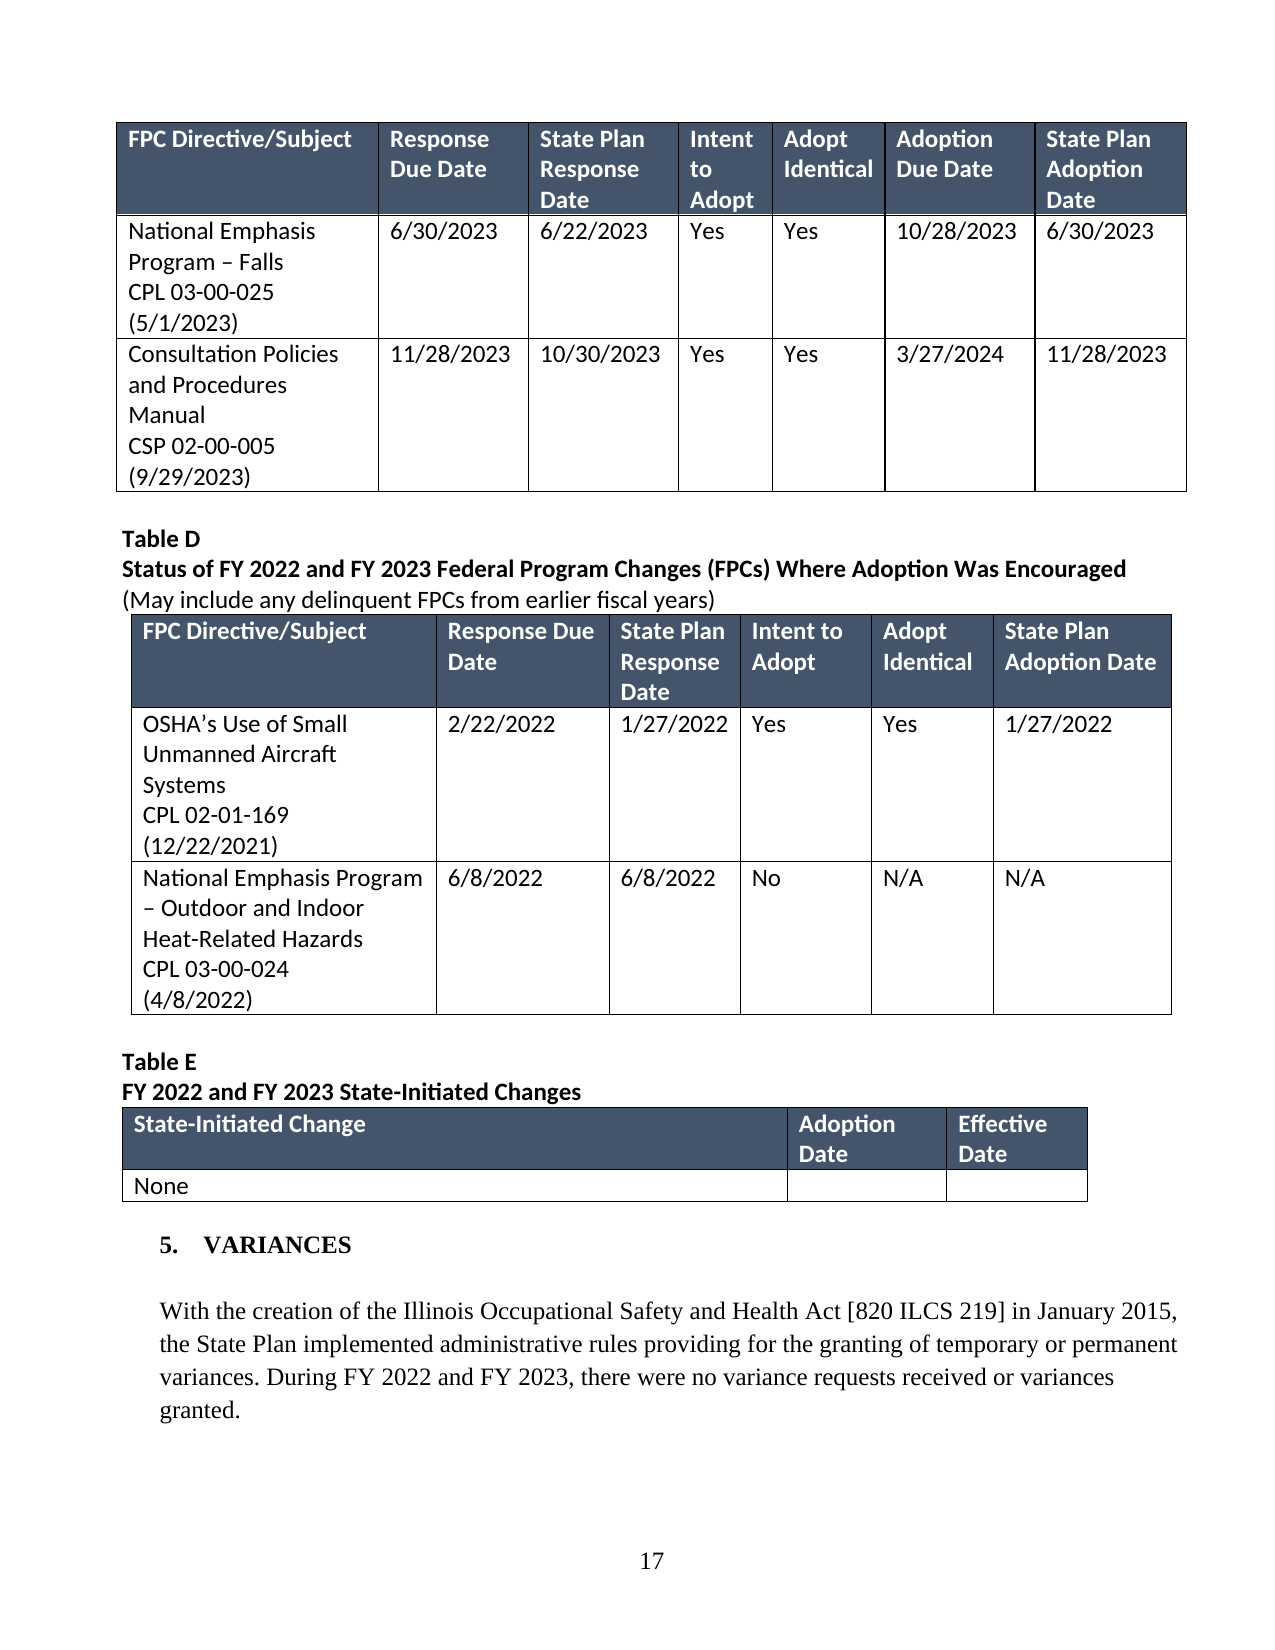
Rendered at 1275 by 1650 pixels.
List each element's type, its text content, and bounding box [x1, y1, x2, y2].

table_header FPC Directive/Subject [117, 123, 378, 214]
table_header State Plan Response Date [610, 615, 740, 707]
table_cell 1/27/2022 [610, 708, 740, 861]
text (May include any delinquent FPCs from earlier fiscal years) [122, 584, 1181, 614]
table_cell National Emphasis Program – Outdoor and Indoor Heat-Related Hazards CPL 03-00-024 (4/8/2022) [132, 862, 436, 1014]
table_cell Yes [773, 339, 884, 491]
table_header Adopt Identical [773, 123, 884, 214]
table_header Adopt Identical [872, 615, 993, 707]
table_cell [947, 1170, 1087, 1201]
table_header Intent to Adopt [741, 615, 871, 707]
table_cell Yes [679, 339, 772, 491]
text Table E [122, 1046, 1181, 1076]
table_cell Yes [679, 216, 772, 338]
table_cell 6/8/2022 [610, 862, 740, 1014]
table_cell OSHA’s Use of Small Unmanned Aircraft Systems CPL 02-01-169 (12/22/2021) [132, 708, 436, 861]
table_header State Plan Response Date [529, 123, 678, 214]
table_header Intent to Adopt [679, 123, 772, 214]
table_cell 10/30/2023 [529, 339, 678, 491]
table_cell 3/27/2024 [886, 339, 1034, 491]
text 5. Variances [122, 1230, 1181, 1259]
table_header State Plan Adoption Date [1036, 123, 1186, 214]
table_cell 1/27/2022 [994, 708, 1171, 861]
table_cell Yes [741, 708, 871, 861]
table_cell National Emphasis Program – Falls CPL 03-00-025 (5/1/2023) [117, 216, 378, 338]
table_cell 6/8/2022 [437, 862, 609, 1014]
table_header Response Due Date [379, 123, 528, 214]
table_cell 6/22/2023 [529, 216, 678, 338]
text Table D [122, 523, 1181, 553]
table_header Response Due Date [437, 615, 609, 707]
table_cell 6/30/2023 [1036, 216, 1186, 338]
table_header Effective Date [947, 1108, 1087, 1169]
table_cell 11/28/2023 [1036, 339, 1186, 491]
text With the creation of the Illinois Occupational Safety and Health Act [820 ILCS 219] in January 2015, the State Plan implemented administrative rules providing for the granting of temporary or permanent variances. During FY 2022 and FY 2023, there were no variance requests received or variances granted. [159, 1296, 1181, 1424]
table_cell 10/28/2023 [886, 216, 1034, 338]
table_header State-Initiated Change [123, 1108, 787, 1169]
table_cell Consultation Policies and Procedures Manual CSP 02-00-005 (9/29/2023) [117, 339, 378, 491]
text FY 2022 and FY 2023 State-Initiated Changes [122, 1076, 1181, 1107]
table_header Adoption Date [788, 1108, 946, 1169]
table_cell Yes [872, 708, 993, 861]
table_cell [788, 1170, 946, 1201]
table_header State Plan Adoption Date [994, 615, 1171, 707]
table_cell Yes [773, 216, 884, 338]
table_cell None [123, 1170, 787, 1201]
table_cell No [741, 862, 871, 1014]
table_cell 2/22/2022 [437, 708, 609, 861]
table_cell N/A [994, 862, 1171, 1014]
text Status of FY 2022 and FY 2023 Federal Program Changes (FPCs) Where Adoption Was Encouraged [122, 553, 1181, 584]
table_cell 11/28/2023 [379, 339, 528, 491]
table_header FPC Directive/Subject [132, 615, 436, 707]
table_cell N/A [872, 862, 993, 1014]
table_header Adoption Due Date [886, 123, 1034, 214]
table_cell 6/30/2023 [379, 216, 528, 338]
